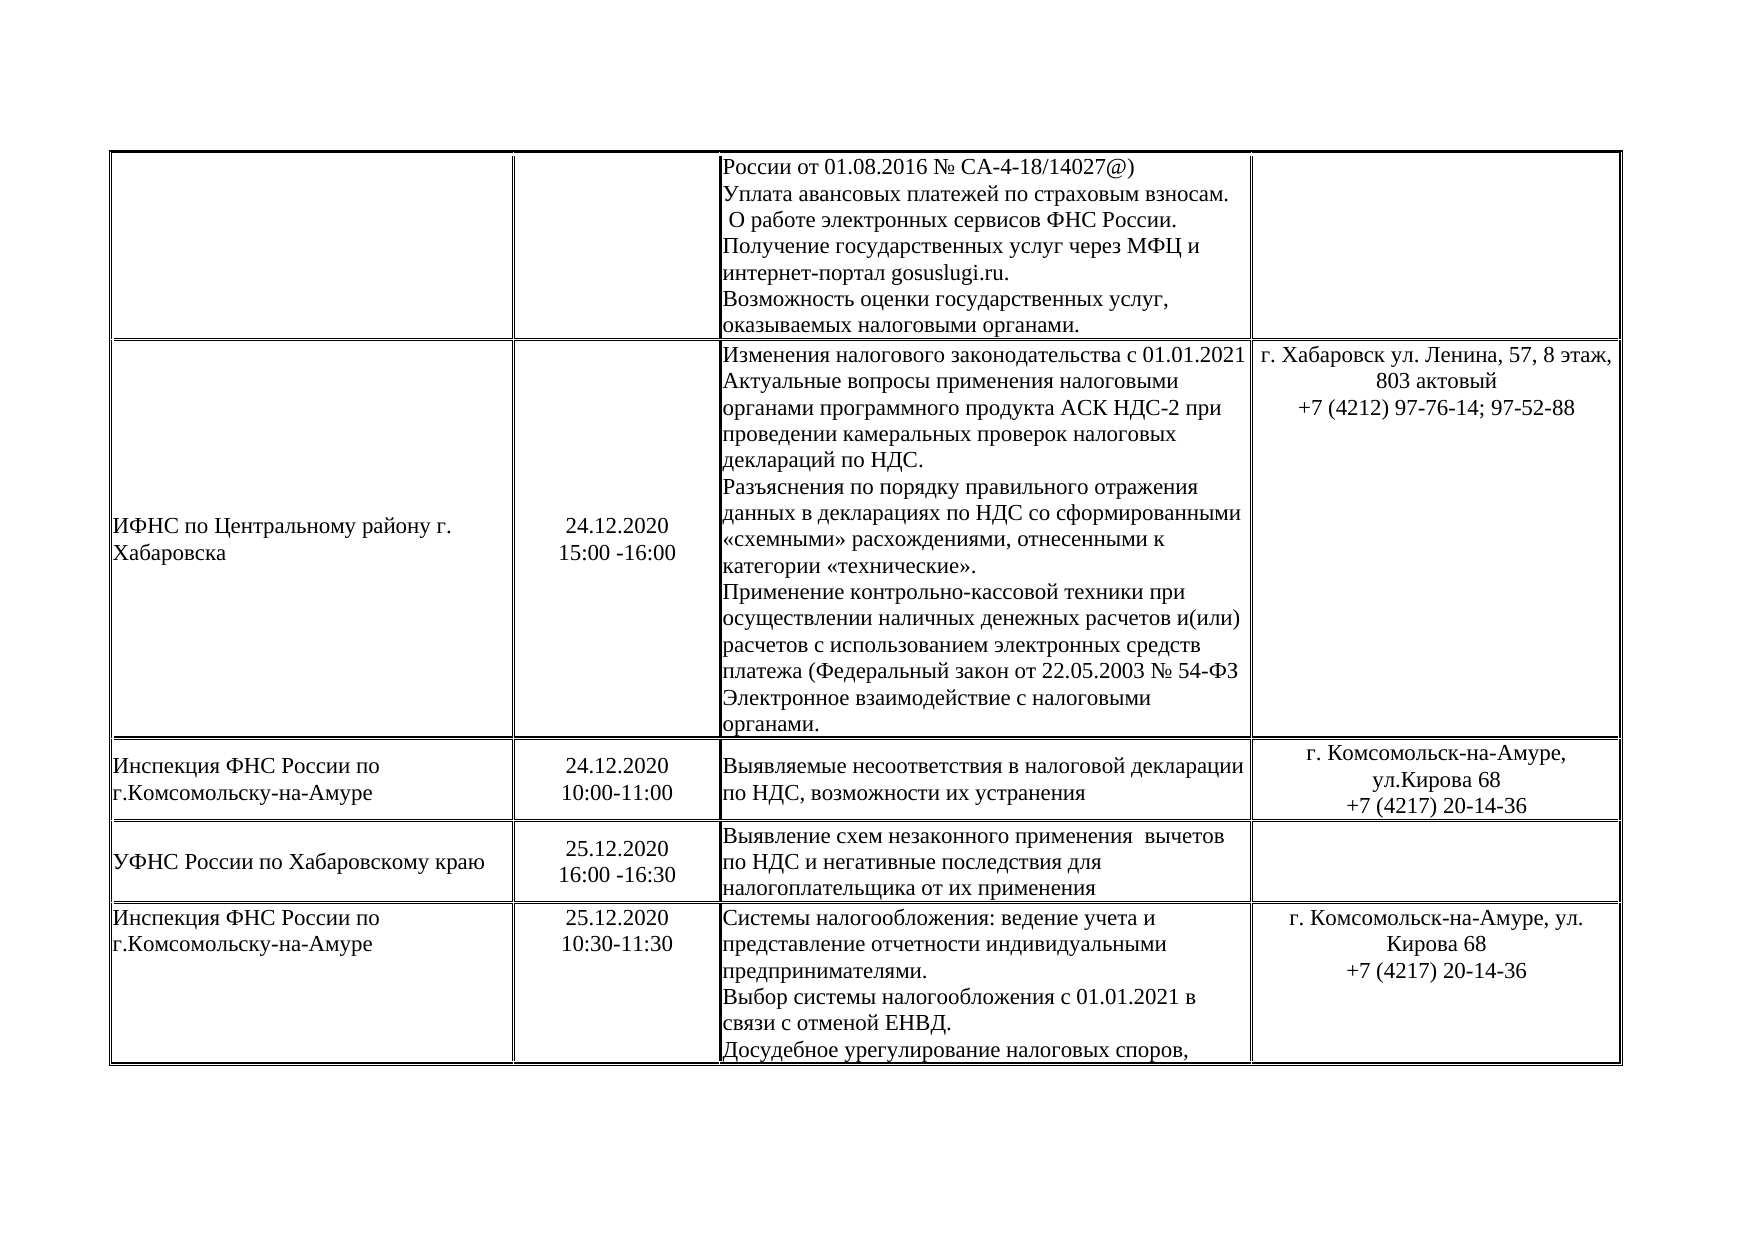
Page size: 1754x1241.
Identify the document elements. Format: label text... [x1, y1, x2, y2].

table_cell [1253, 819, 1620, 901]
table_cell Изменения налогового законодательства с 01.01.2021 Актуальные вопросы применения налоговыми органами программного продукта АСК НДС-2 при проведении камеральных проверок налоговых деклараций по НДС. Разъяснения по порядку правильного отражения данных в декларациях по НДС со сформированными «схемными» расхождениями, отнесенными к категории «технические». Применение контрольно-кассовой техники при осуществлении наличных денежных расчетов и(или) расчетов с использованием электронных средств платежа (Федеральный закон от 22.05.2003 № 54-ФЗ Электронное взаимодействие с налоговыми органами. [722, 341, 1250, 736]
table_cell г. Хабаровск ул. Ленина, 57, 8 этаж, 803 актовый +7 (4212) 97-76-14; 97-52-88 [1252, 338, 1621, 736]
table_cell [514, 152, 720, 338]
table_cell 25.12.2020 16:00 -16:30 [515, 822, 719, 901]
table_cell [1252, 153, 1619, 338]
table_cell Выявляемые несоответствия в налоговой декларации по НДС, возможности их устранения [722, 740, 1250, 818]
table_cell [514, 904, 720, 1062]
table_cell Выявление схем незаконного применения вычетов по НДС и негативные последствия для налогоплательщика от их применения [722, 822, 1250, 901]
table_cell г. Комсомольск-на-Амуре, ул.Кирова 68 +7 (4217) 20-14-36 [1253, 736, 1620, 818]
table_cell УФНС России по Хабаровскому краю [112, 819, 512, 901]
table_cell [110, 901, 513, 1062]
table_cell 24.12.2020 15:00 -16:00 [515, 341, 719, 736]
table_cell ИФНС по Центральному району г. Хабаровска [110, 338, 513, 736]
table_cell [1252, 901, 1621, 1062]
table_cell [112, 153, 513, 338]
table_cell 24.12.2020 10:00-11:00 [515, 740, 719, 818]
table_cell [720, 153, 1252, 338]
table_cell Инспекция ФНС России по г.Комсомольску-на-Амуре [112, 736, 512, 818]
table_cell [722, 904, 1252, 1062]
